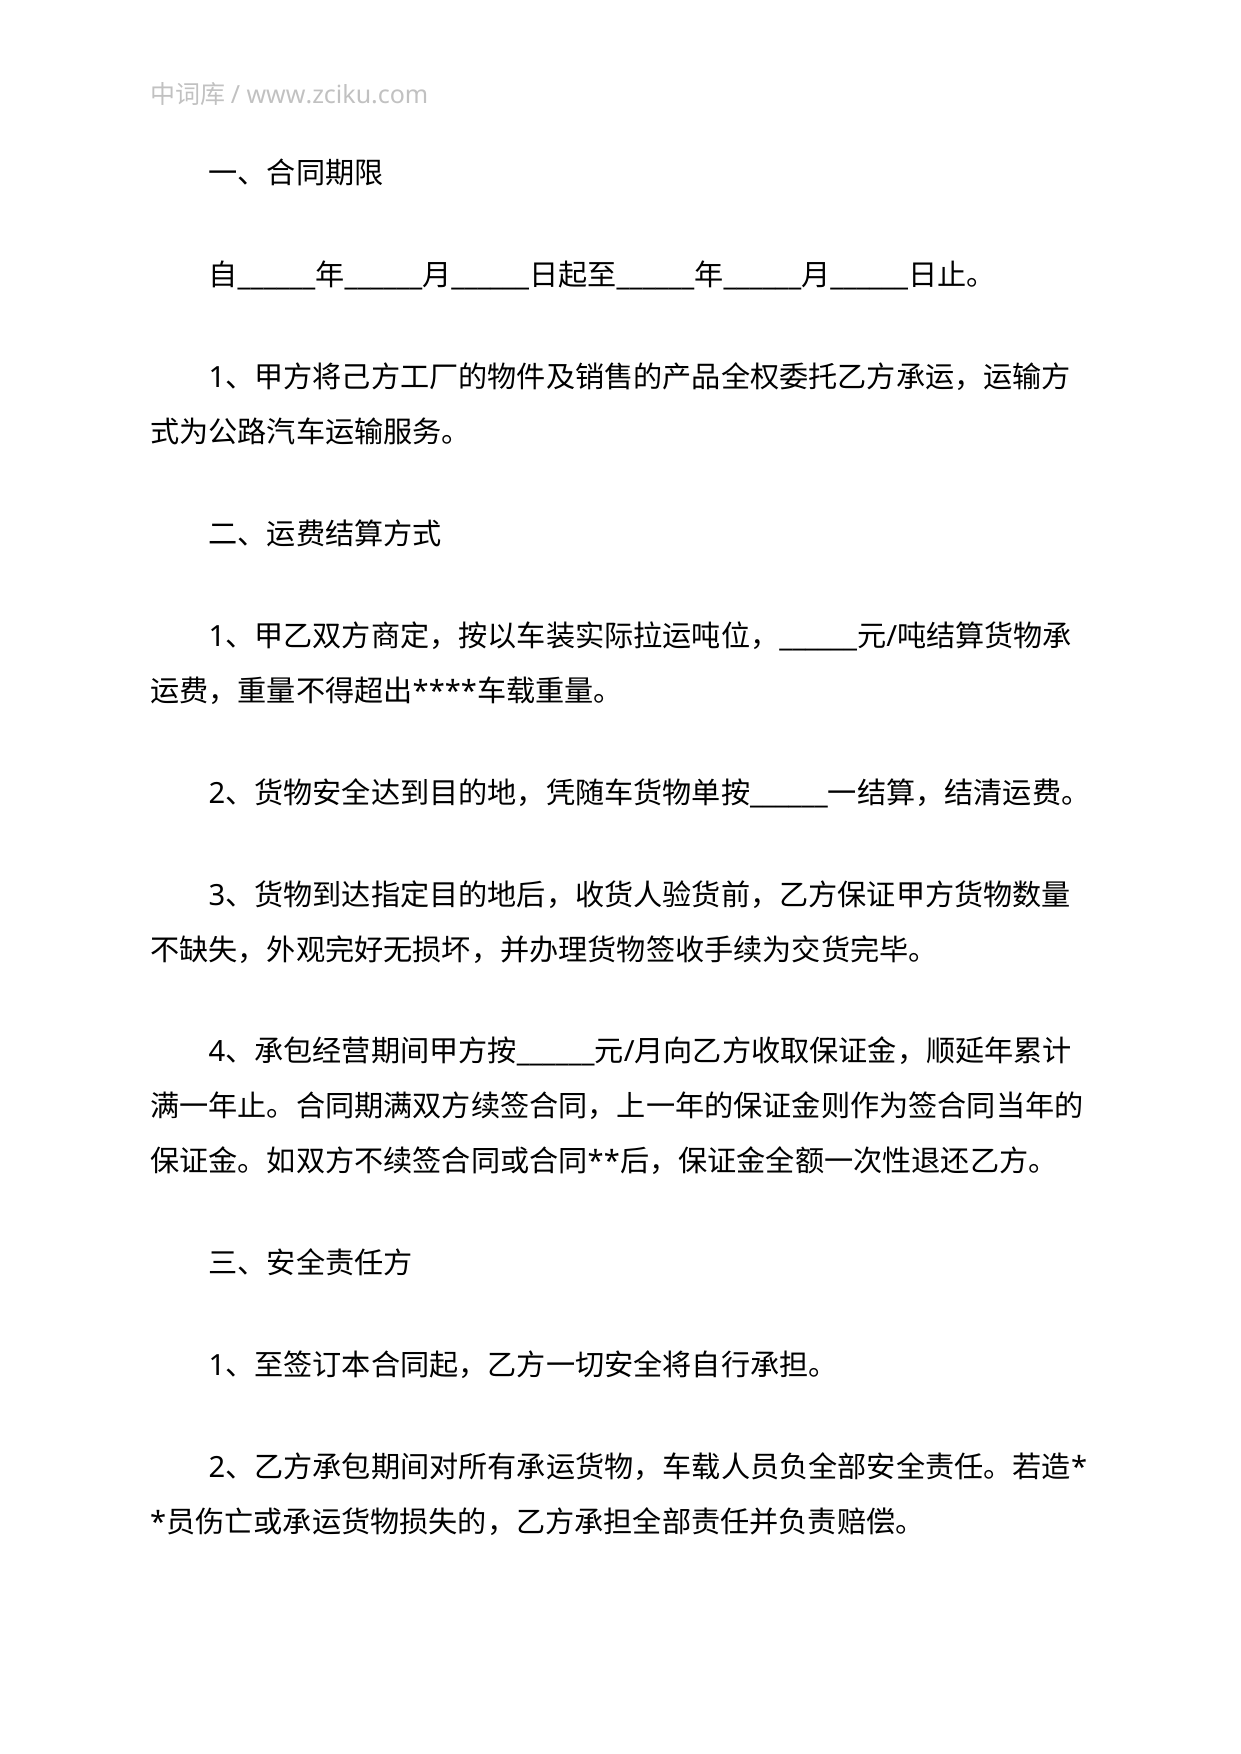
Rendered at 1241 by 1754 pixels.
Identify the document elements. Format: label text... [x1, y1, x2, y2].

text 自______年______月______日起至______年______月______日止。 [150, 252, 1090, 294]
text 4、承包经营期间甲方按______元/月向乙方收取保证金，顺延年累计满一年止。合同期满双方续签合同，上一年的保证金则作为签合同当年的保证金。如双方不续签合同或合同**后，保证金全额一次性退还乙方。 [150, 1028, 1090, 1180]
text 1、甲方将己方工厂的物件及销售的产品全权委托乙方承运，运输方式为公路汽车运输服务。 [150, 354, 1090, 451]
text 二、运费结算方式 [150, 511, 1090, 553]
text 2、乙方承包期间对所有承运货物，车载人员负全部安全责任。若造**员伤亡或承运货物损失的，乙方承担全部责任并负责赔偿。 [150, 1444, 1090, 1541]
text 2、货物安全达到目的地，凭随车货物单按______一结算，结清运费。 [150, 769, 1090, 812]
text 1、至签订本合同起，乙方一切安全将自行承担。 [150, 1342, 1090, 1384]
text 三、安全责任方 [150, 1240, 1090, 1282]
text 3、货物到达指定目的地后，收货人验货前，乙方保证甲方货物数量不缺失，外观完好无损坏，并办理货物签收手续为交货完毕。 [150, 871, 1090, 968]
text 1、甲乙双方商定，按以车装实际拉运吨位，______元/吨结算货物承运费，重量不得超出****车载重量。 [150, 612, 1090, 710]
text 一、合同期限 [150, 150, 1090, 192]
